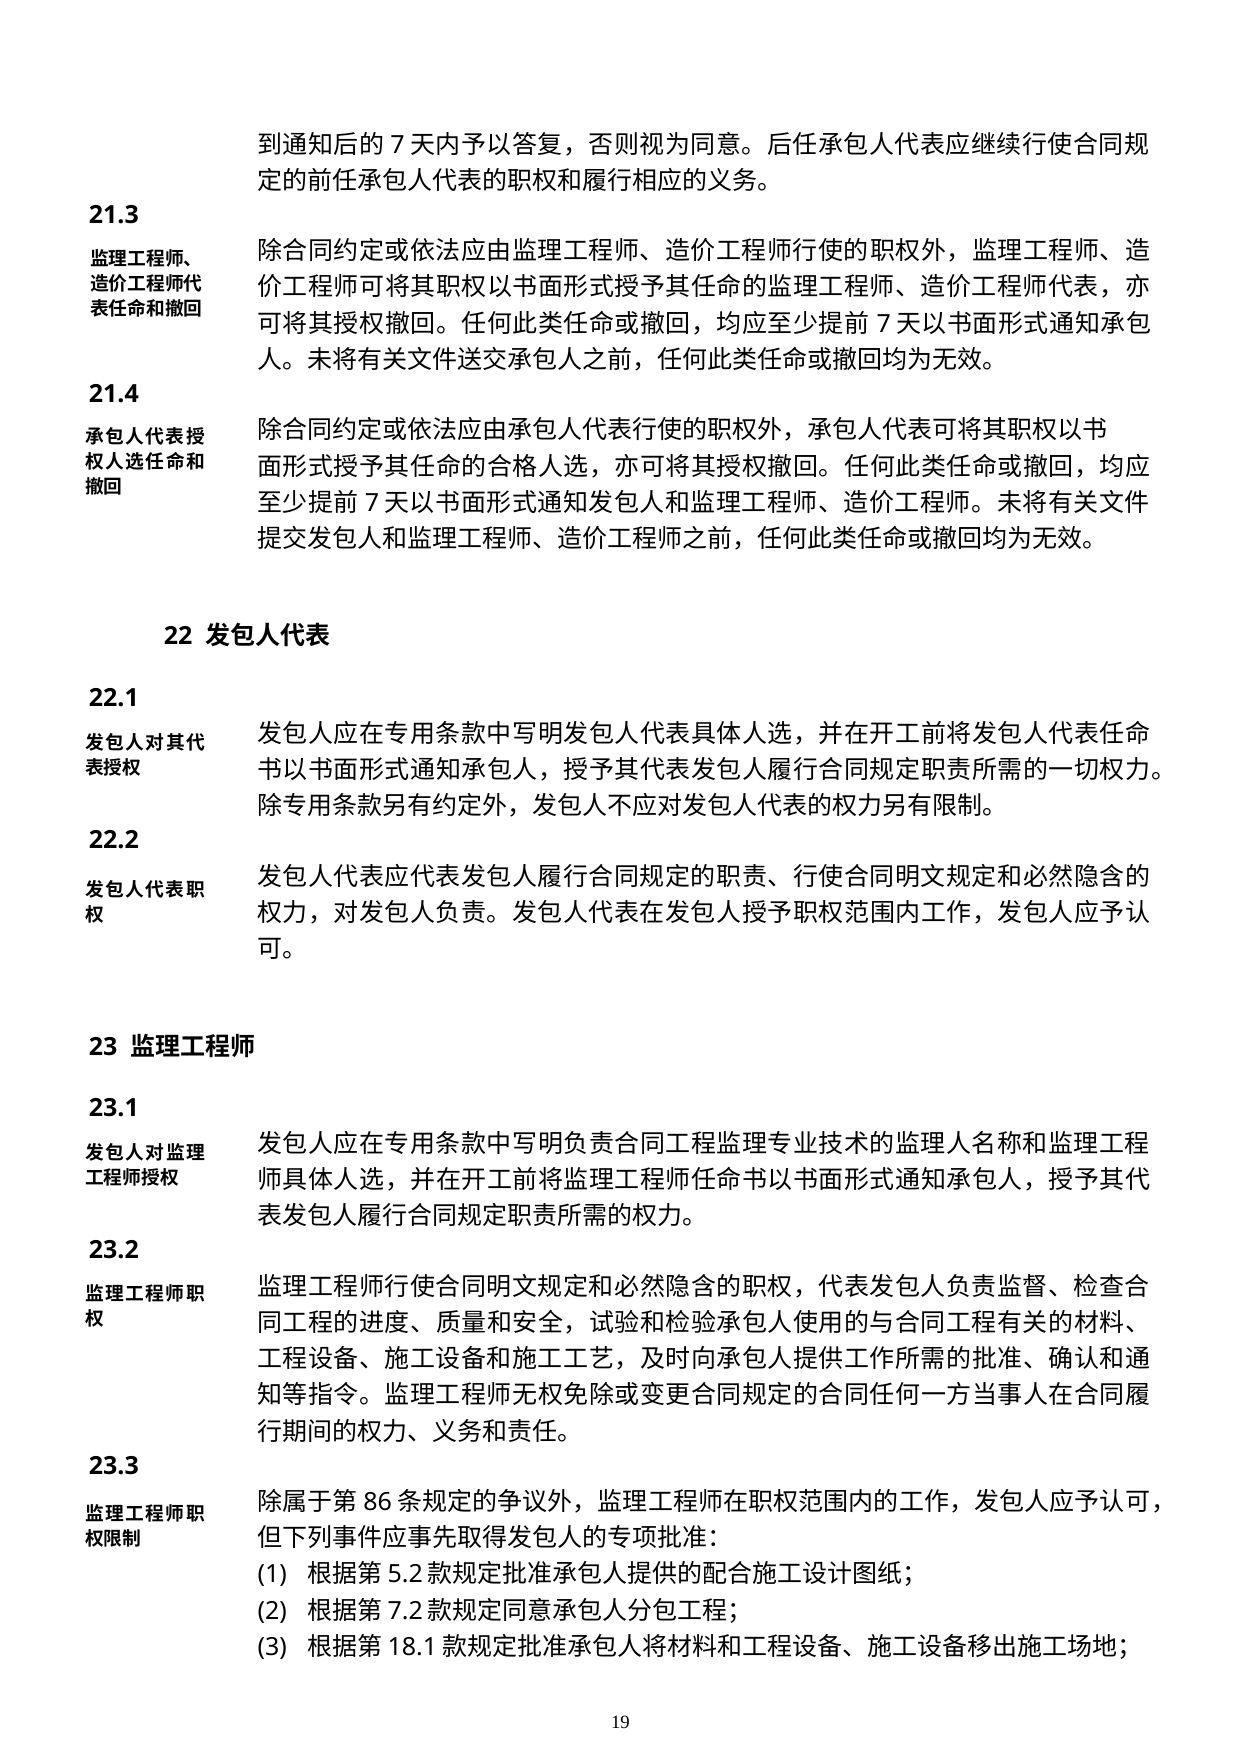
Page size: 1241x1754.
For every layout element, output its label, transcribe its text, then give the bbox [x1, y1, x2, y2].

text 发包人应在专用条款中写明负责合同工程监理专业技术的监理人名称和监理工程师具体人选，并在开工前将监理工程师任命书以书面形式通知承包人，授予其代表发包人履行合同规定职责所需的权力。 [257, 1123, 1152, 1232]
subtitle 23 监理工程师 [89, 1026, 1152, 1062]
text 监理工程师行使合同明文规定和必然隐含的职权，代表发包人负责监督、检查合同工程的进度、质量和安全，试验和检验承包人使用的与合同工程有关的材料、工程设备、施工设备和施工工艺，及时向承包人提供工作所需的批准、确认和通知等指令。监理工程师无权免除或变更合同规定的合同任何一方当事人在合同履行期间的权力、义务和责任。 [257, 1266, 1152, 1447]
text 22.1 [89, 679, 1152, 713]
text 除合同约定或依法应由监理工程师、造价工程师行使的职权外，监理工程师、造价工程师可将其职权以书面形式授予其任命的监理工程师、造价工程师代表，亦可将其授权撤回。任何此类任命或撤回，均应至少提前7天以书面形式通知承包人。未将有关文件送交承包人之前，任何此类任命或撤回均为无效。 [257, 231, 1152, 376]
list 根据第18.1款规定批准承包人将材料和工程设备、施工设备移出施工场地； [257, 1626, 1152, 1663]
text 发包人代表应代表发包人履行合同规定的职责、行使合同明文规定和必然隐含的权力，对发包人负责。发包人代表在发包人授予职权范围内工作，发包人应予认可。 [257, 856, 1152, 965]
text 面形式授予其任命的合格人选，亦可将其授权撤回。任何此类任命或撤回，均应至少提前7天以书面形式通知发包人和监理工程师、造价工程师。未将有关文件提交发包人和监理工程师、造价工程师之前，任何此类任命或撤回均为无效。 [257, 446, 1152, 555]
text 除合同约定或依法应由承包人代表行使的职权外，承包人代表可将其职权以书 [257, 410, 1152, 446]
text 23.1 [89, 1089, 1152, 1123]
text 发包人应在专用条款中写明发包人代表具体人选，并在开工前将发包人代表任命书以书面形式通知承包人，授予其代表发包人履行合同规定职责所需的一切权力。除专用条款另有约定外，发包人不应对发包人代表的权力另有限制。 [257, 713, 1152, 822]
text 21.3 [89, 197, 1176, 231]
subtitle 22 发包人代表 [164, 616, 1152, 652]
list 根据第5.2款规定批准承包人提供的配合施工设计图纸； [257, 1554, 1152, 1590]
text 22.2 [89, 822, 1152, 856]
text 23.2 [89, 1232, 1152, 1266]
text 除属于第86条规定的争议外，监理工程师在职权范围内的工作，发包人应予认可，但下列事件应事先取得发包人的专项批准： [257, 1481, 1152, 1554]
text 23.3 [89, 1447, 1152, 1481]
list 根据第7.2款规定同意承包人分包工程； [257, 1590, 1152, 1626]
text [257, 124, 1152, 197]
text 21.4 [89, 376, 1176, 410]
